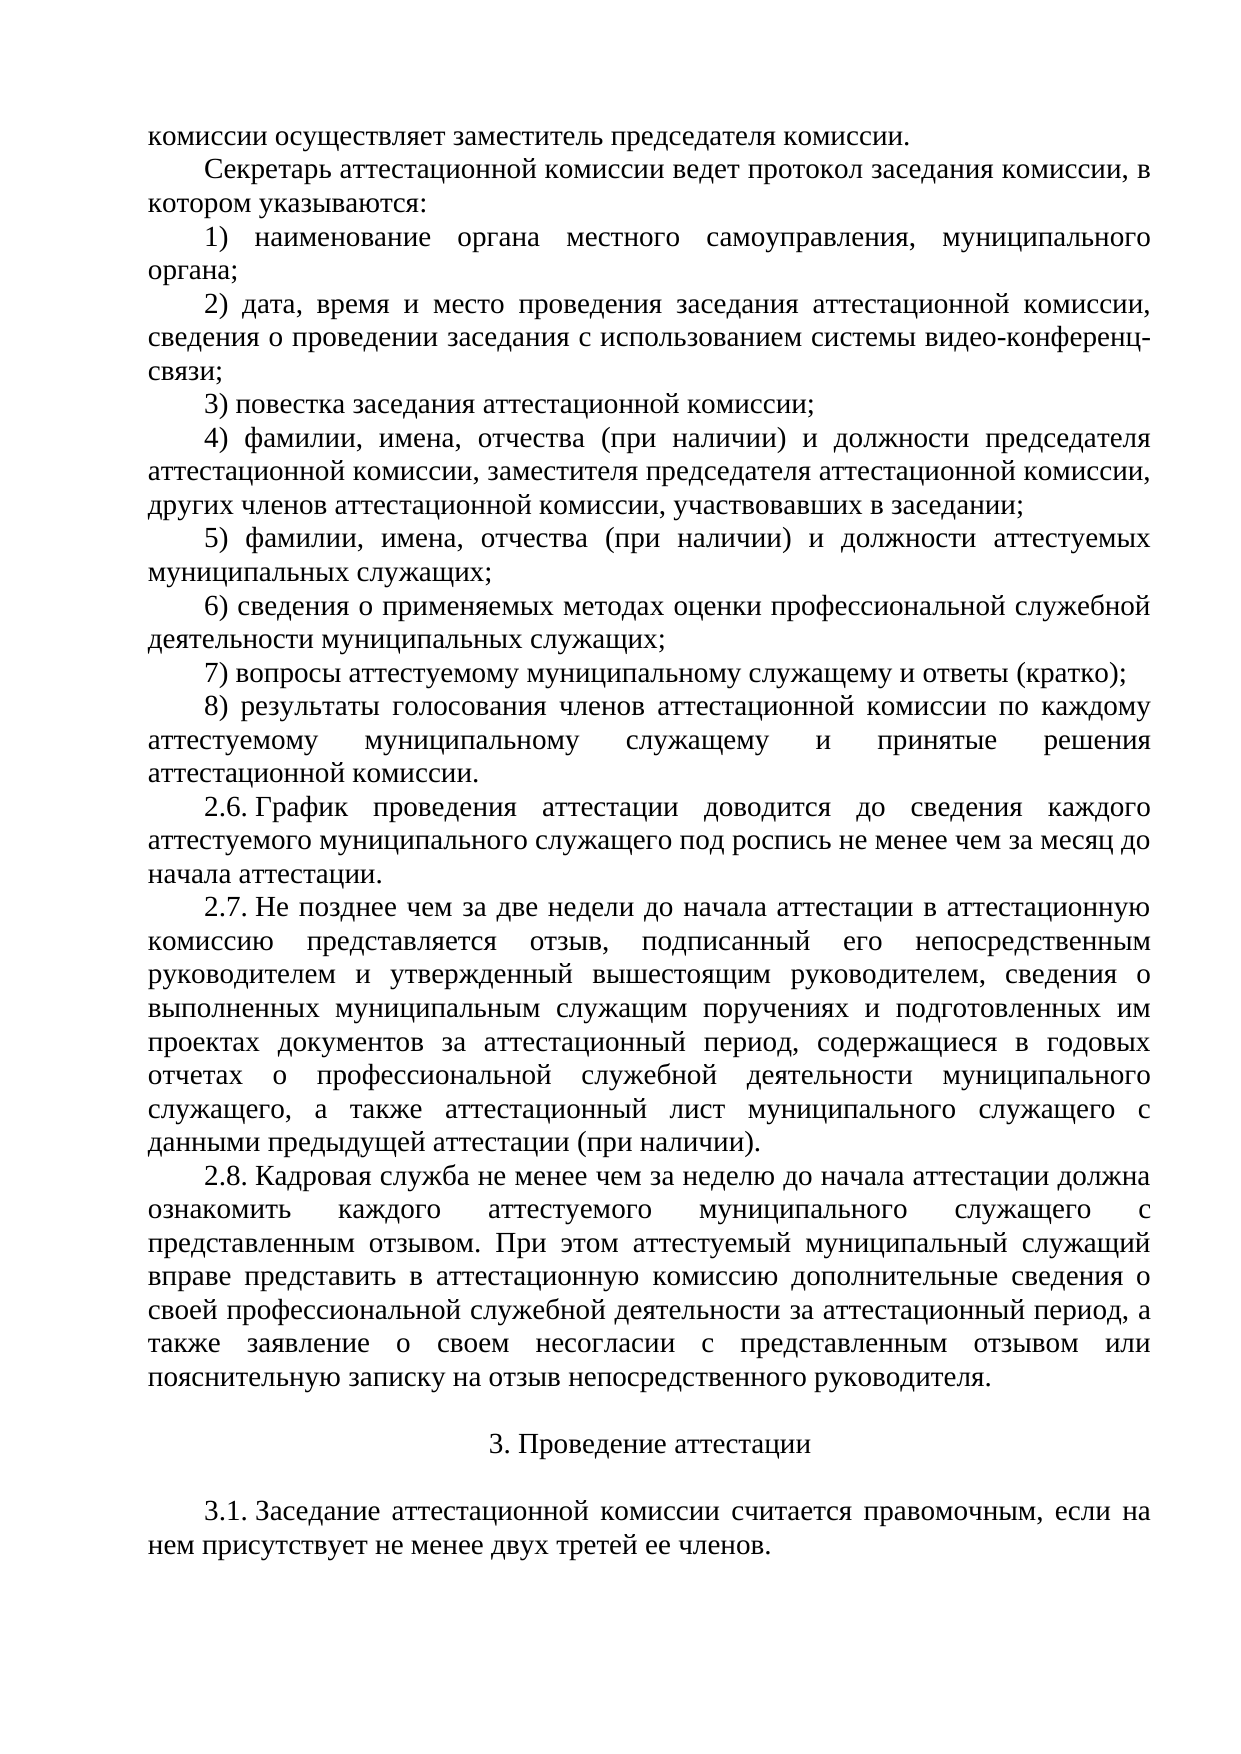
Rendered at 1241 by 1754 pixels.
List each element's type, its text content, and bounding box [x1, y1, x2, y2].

text 2.8. Кадровая служба не менее чем за неделю до начала аттестации должна ознакомить каждого аттестуемого муниципального служащего с представленным отзывом. При этом аттестуемый муниципальный служащий вправе представить в аттестационную комиссию дополнительные сведения о своей профессиональной служебной деятельности за аттестационный период, а также заявление о своем несогласии с представленным отзывом или пояснительную записку на отзыв непосредственного руководителя. [148, 1158, 1152, 1393]
text 2.6. График проведения аттестации доводится до сведения каждого аттестуемого муниципального служащего под роспись не менее чем за месяц до начала аттестации. [148, 789, 1152, 889]
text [148, 118, 1152, 152]
text 3.1. Заседание аттестационной комиссии считается правомочным, если на нем присутствует не менее двух третей ее членов. [148, 1493, 1152, 1560]
text 2.7. Не позднее чем за две недели до начала аттестации в аттестационную комиссию представляется отзыв, подписанный его непосредственным руководителем и утвержденный вышестоящим руководителем, сведения о выполненных муниципальным служащим поручениях и подготовленных им проектах документов за аттестационный период, содержащиеся в годовых отчетах о профессиональной служебной деятельности муниципального служащего, а также аттестационный лист муниципального служащего с данными предыдущей аттестации (при наличии). [148, 889, 1152, 1158]
text 1) наименование органа местного самоуправления, муниципального органа; [148, 219, 1152, 286]
text 2) дата, время и место проведения заседания аттестационной комиссии, сведения о проведении заседания с использованием системы видео-конференц-связи; [148, 286, 1152, 386]
text 3) повестка заседания аттестационной комиссии; [148, 386, 1152, 420]
text 5) фамилии, имена, отчества (при наличии) и должности аттестуемых муниципальных служащих; [148, 521, 1152, 588]
text 7) вопросы аттестуемому муниципальному служащему и ответы (кратко); [148, 655, 1152, 688]
text Секретарь аттестационной комиссии ведет протокол заседания комиссии, в котором указываются: [148, 152, 1152, 219]
text 4) фамилии, имена, отчества (при наличии) и должности председателя аттестационной комиссии, заместителя председателя аттестационной комиссии, других членов аттестационной комиссии, участвовавших в заседании; [148, 420, 1152, 521]
text 8) результаты голосования членов аттестационной комиссии по каждому аттестуемому муниципальному служащему и принятые решения аттестационной комиссии. [148, 688, 1152, 789]
text 6) сведения о применяемых методах оценки профессиональной служебной деятельности муниципальных служащих; [148, 588, 1152, 655]
text 3. Проведение аттестации [148, 1426, 1152, 1460]
